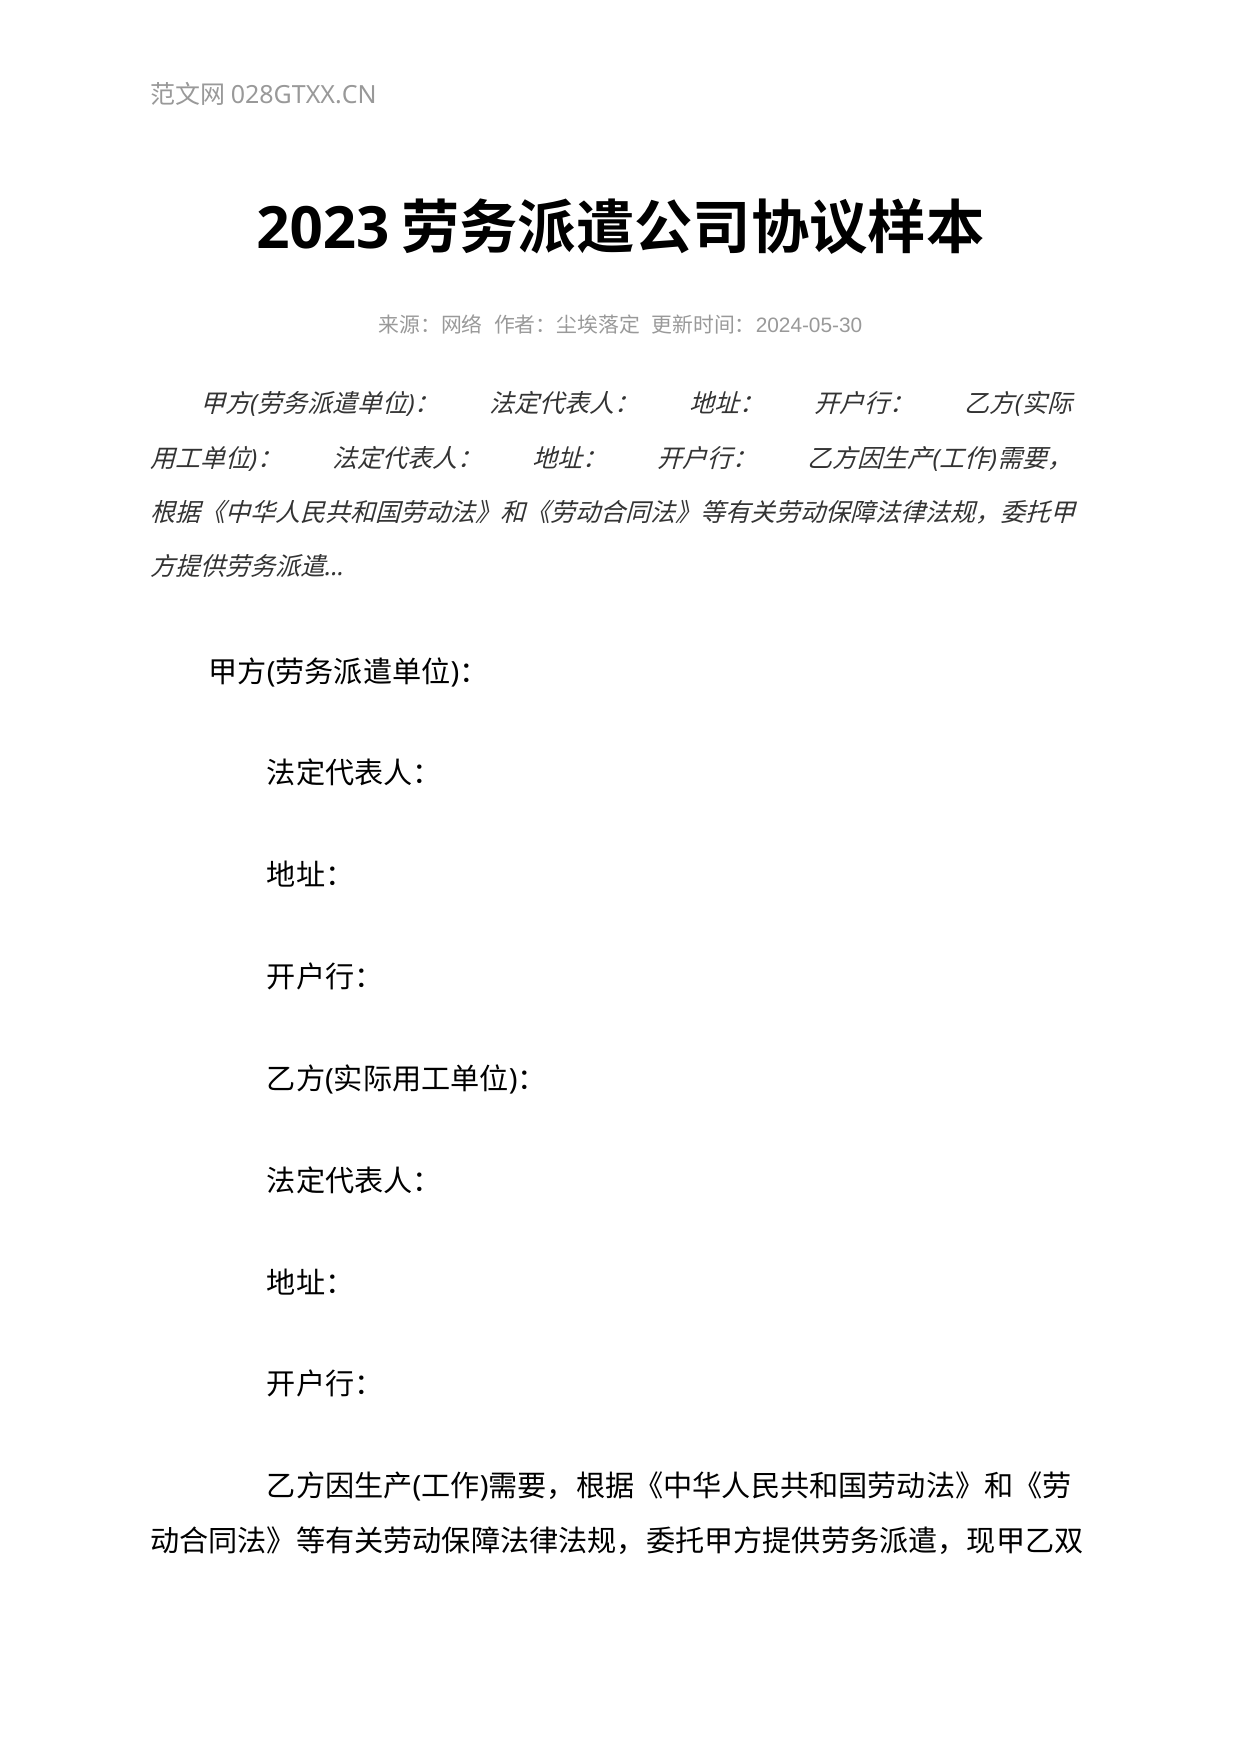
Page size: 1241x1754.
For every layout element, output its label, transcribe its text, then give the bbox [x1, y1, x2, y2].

text 开户行： [150, 1361, 1090, 1403]
text 甲方(劳务派遣单位)： 法定代表人： 地址： 开户行： 乙方(实际用工单位)： 法定代表人： 地址： 开户行： 乙方因生产(工作)需要，根据《中华人民共和国劳动法》和《劳动合同法》等有关劳动保障法律法规，委托甲方提供劳务派遣... [150, 384, 1090, 583]
text 乙方(实际用工单位)： [150, 1055, 1090, 1098]
subtitle 2023劳务派遣公司协议样本 [150, 181, 1090, 266]
text 开户行： [150, 954, 1090, 996]
text 地址： [150, 1259, 1090, 1301]
text 法定代表人： [150, 1157, 1090, 1200]
text 法定代表人： [150, 750, 1090, 792]
text 地址： [150, 852, 1090, 894]
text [150, 1463, 1090, 1560]
text 甲方(劳务派遣单位)： [150, 648, 1090, 691]
text 来源：网络 作者：尘埃落定 更新时间：2024-05-30 [150, 313, 1090, 337]
